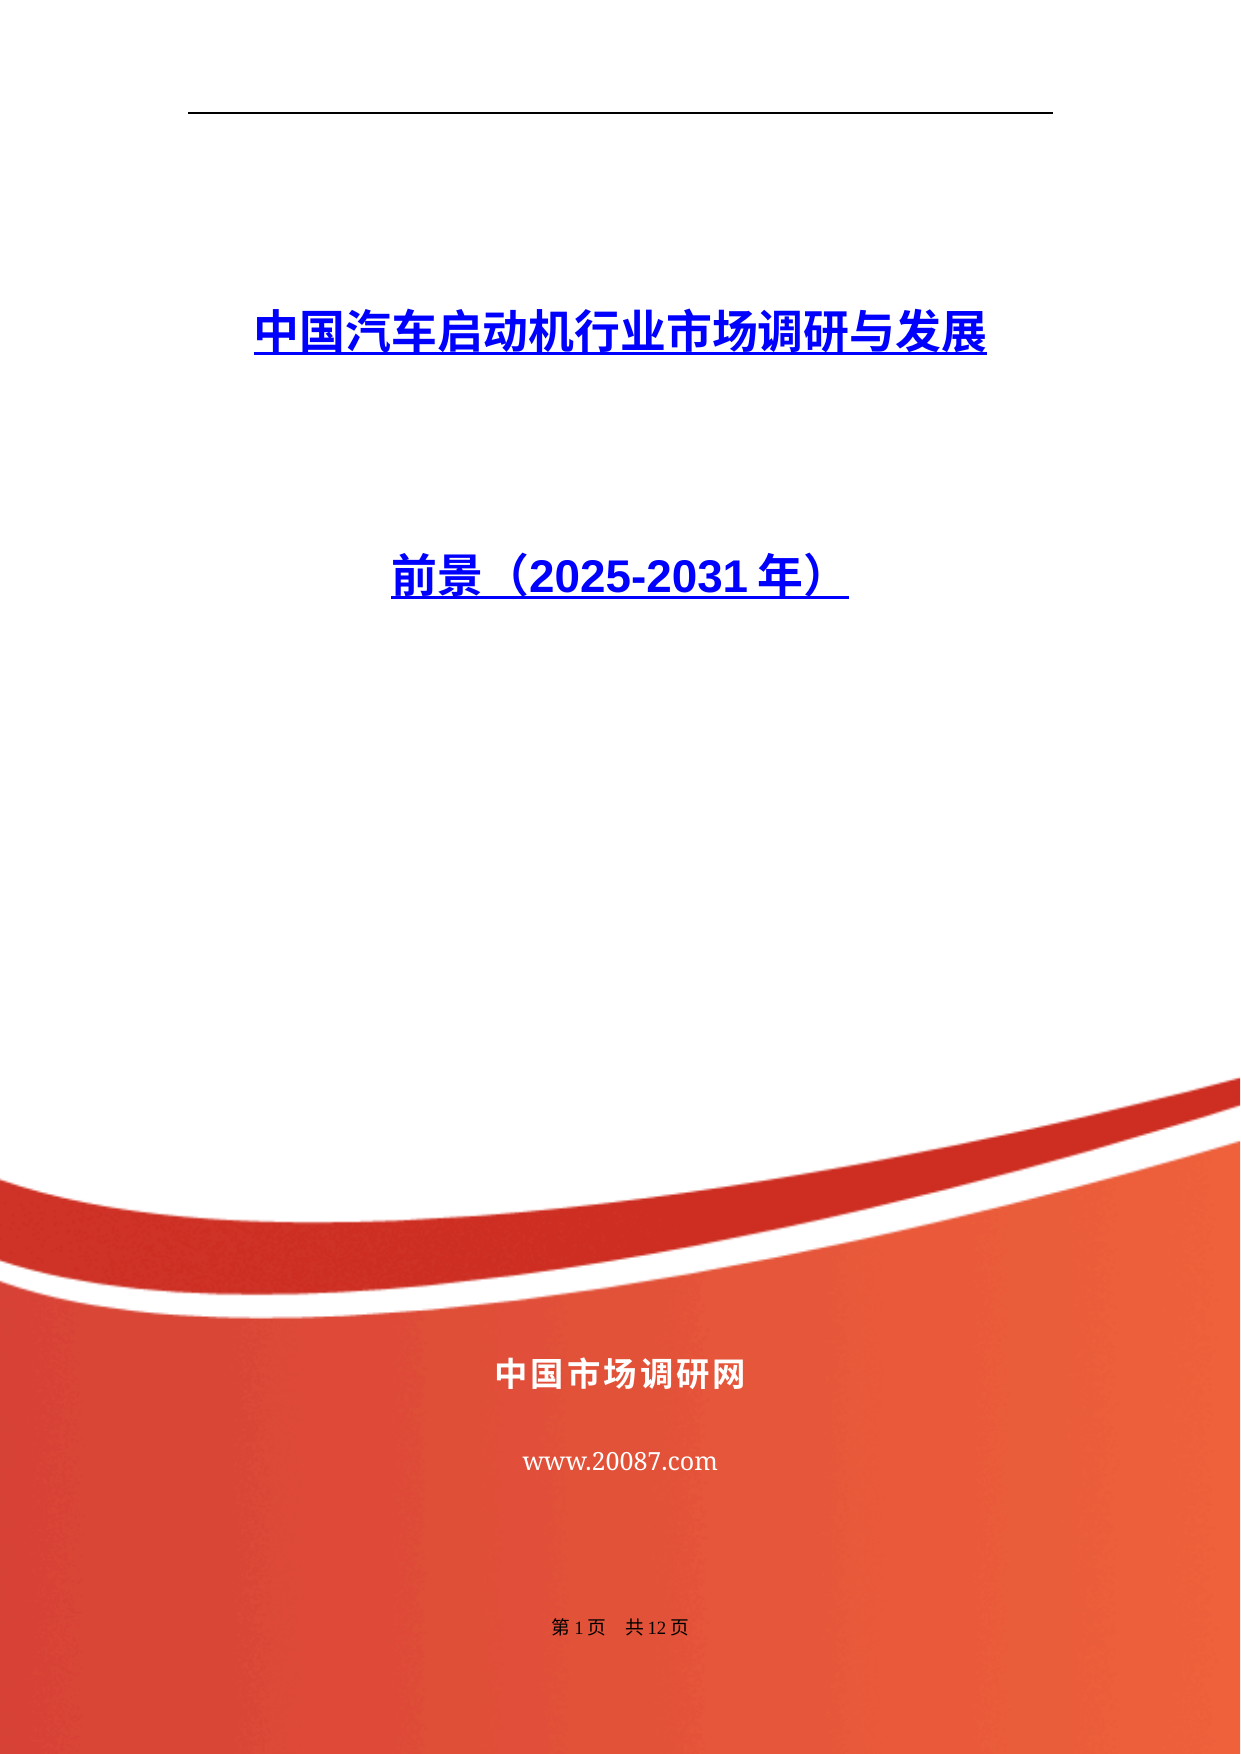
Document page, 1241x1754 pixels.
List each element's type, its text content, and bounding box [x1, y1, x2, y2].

subtitle 中国市场调研网 [187, 1339, 1053, 1404]
table_header 中国汽车启动机行业市场调研与发展前景（2025-2031年） [188, 207, 1053, 773]
picture [0, 1006, 1241, 1754]
text www.20087.com [187, 1428, 1053, 1493]
